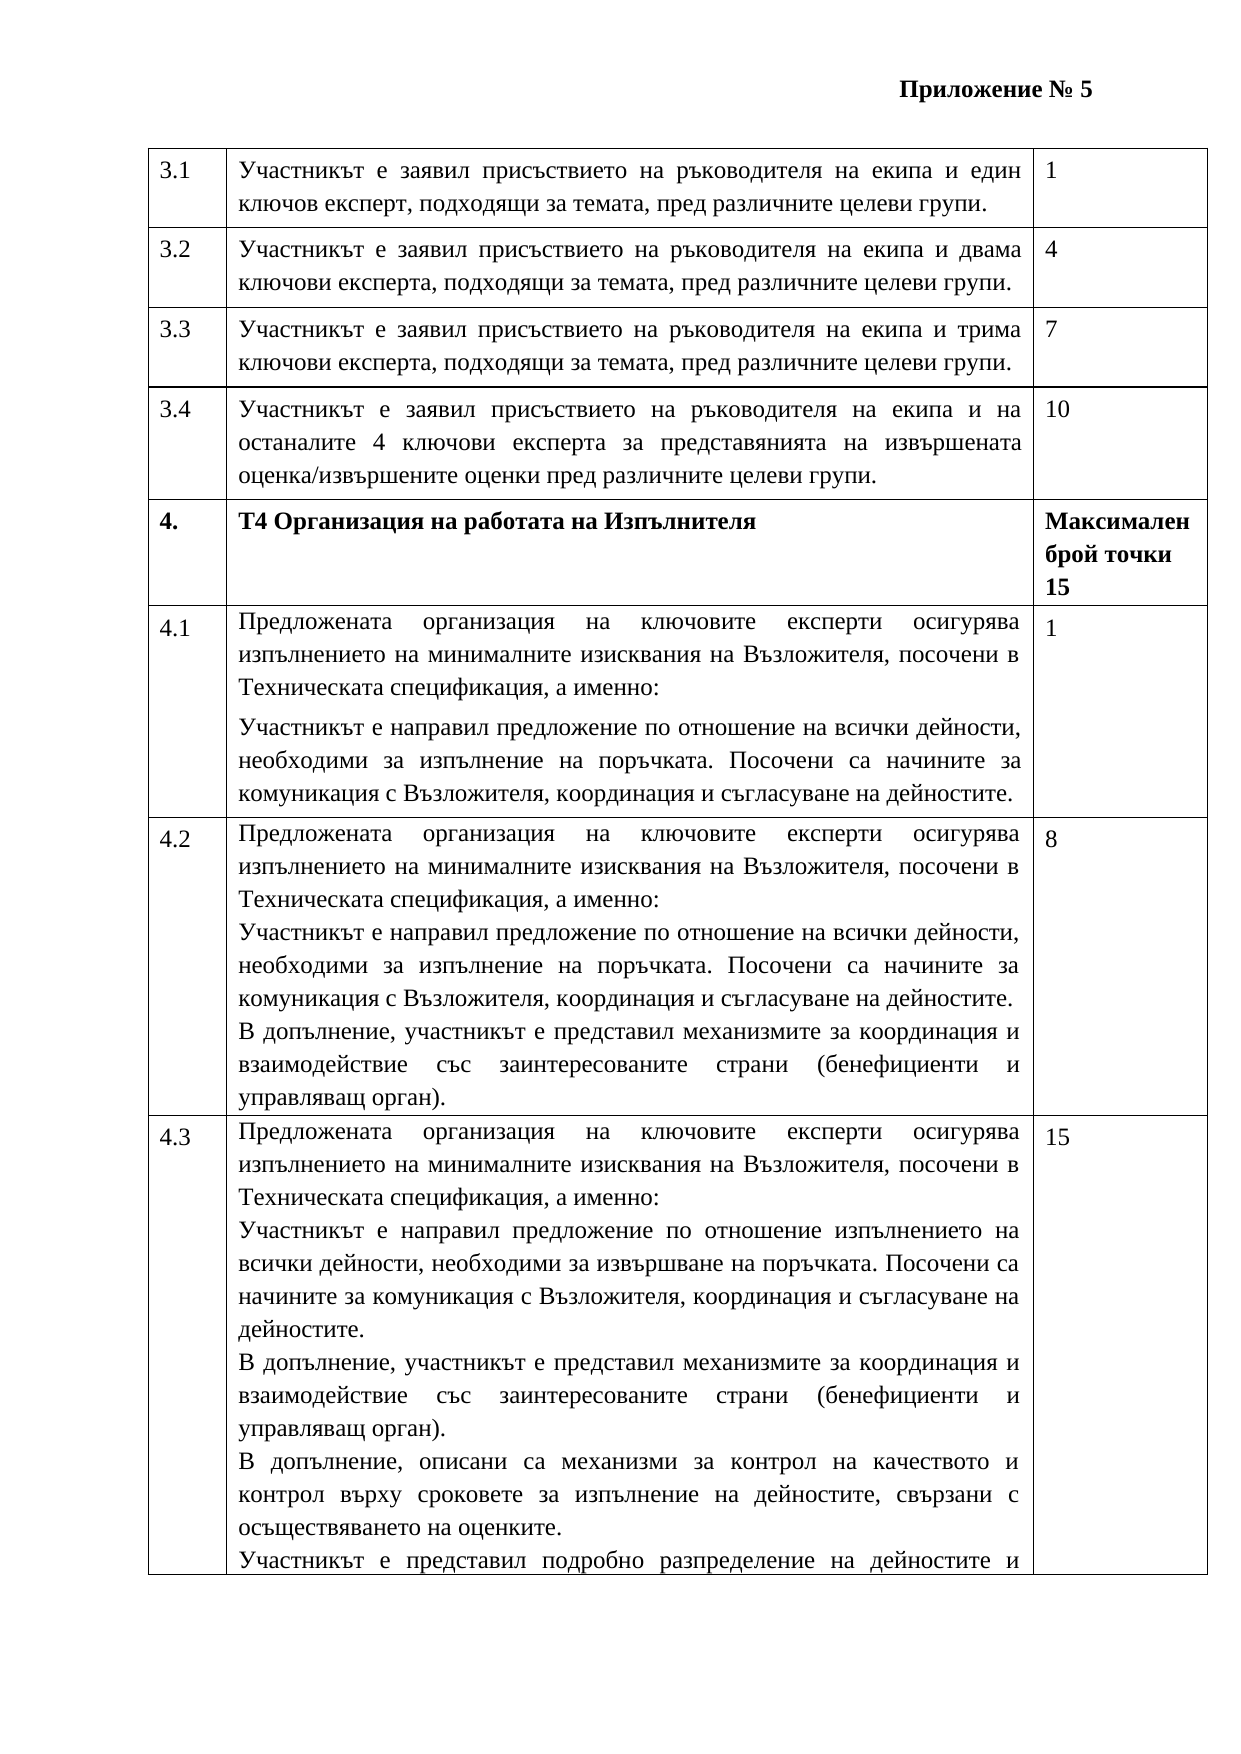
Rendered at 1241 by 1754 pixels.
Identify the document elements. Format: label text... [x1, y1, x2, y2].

table_cell 4.3 [149, 1116, 226, 1574]
table_cell 3.2 [149, 228, 226, 307]
table_cell Участникът е заявил присъствието на ръководителя на екипа и един ключов експерт, подходящи за темата, пред различните целеви групи. [227, 149, 1033, 227]
table_cell 3.4 [149, 388, 226, 499]
table_cell Предложената организация на ключовите експерти осигурява изпълнението на минималните изисквания на Възложителя, посочени в Техническата спецификация, а именно: Участникът е направил предложение по отношение на всички дейности, необходими за изпълнение на поръчката. Посочени са начините за комуникация с Възложителя, координация и съгласуване на дейностите. [227, 606, 1033, 817]
table_cell Участникът е заявил присъствието на ръководителя на екипа и на останалите 4 ключови експертa за представянията на извършената оценка/извършените оценки пред различните целеви групи. [227, 388, 1033, 499]
table_cell 7 [1034, 308, 1207, 386]
table_cell 15 [1034, 1116, 1207, 1574]
table_cell 1 [1034, 149, 1207, 227]
table_cell 3.1 [149, 149, 226, 227]
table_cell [227, 1116, 1033, 1574]
table_cell Т4 Организация на работата на Изпълнителя [227, 500, 1033, 605]
table_cell 1 [1034, 606, 1207, 817]
table_cell 4.2 [149, 818, 226, 1115]
table_cell Максимален брой точки 15 [1034, 500, 1207, 605]
table_cell 3.3 [149, 308, 226, 386]
table_cell Участникът е заявил присъствието на ръководителя на екипа и двама ключови експертa, подходящи за темата, пред различните целеви групи. [227, 228, 1033, 307]
table_cell Участникът е заявил присъствието на ръководителя на екипа и трима ключови експертa, подходящи за темата, пред различните целеви групи. [227, 308, 1033, 386]
table_cell 4. [149, 500, 226, 605]
table_cell Предложената организация на ключовите експерти осигурява изпълнението на минималните изисквания на Възложителя, посочени в Техническата спецификация, а именно: Участникът е направил предложение по отношение на всички дейности, необходими за изпълнение на поръчката. Посочени са начините за комуникация с Възложителя, координация и съгласуване на дейностите. В допълнение, участникът е представил механизмите за координация и взаимодействие със заинтересованите страни (бенефициенти и управляващ орган). [227, 818, 1033, 1115]
table_cell 8 [1034, 818, 1207, 1115]
table_cell 10 [1034, 388, 1207, 499]
table_cell 4 [1034, 228, 1207, 307]
table_cell 4.1 [149, 606, 226, 817]
